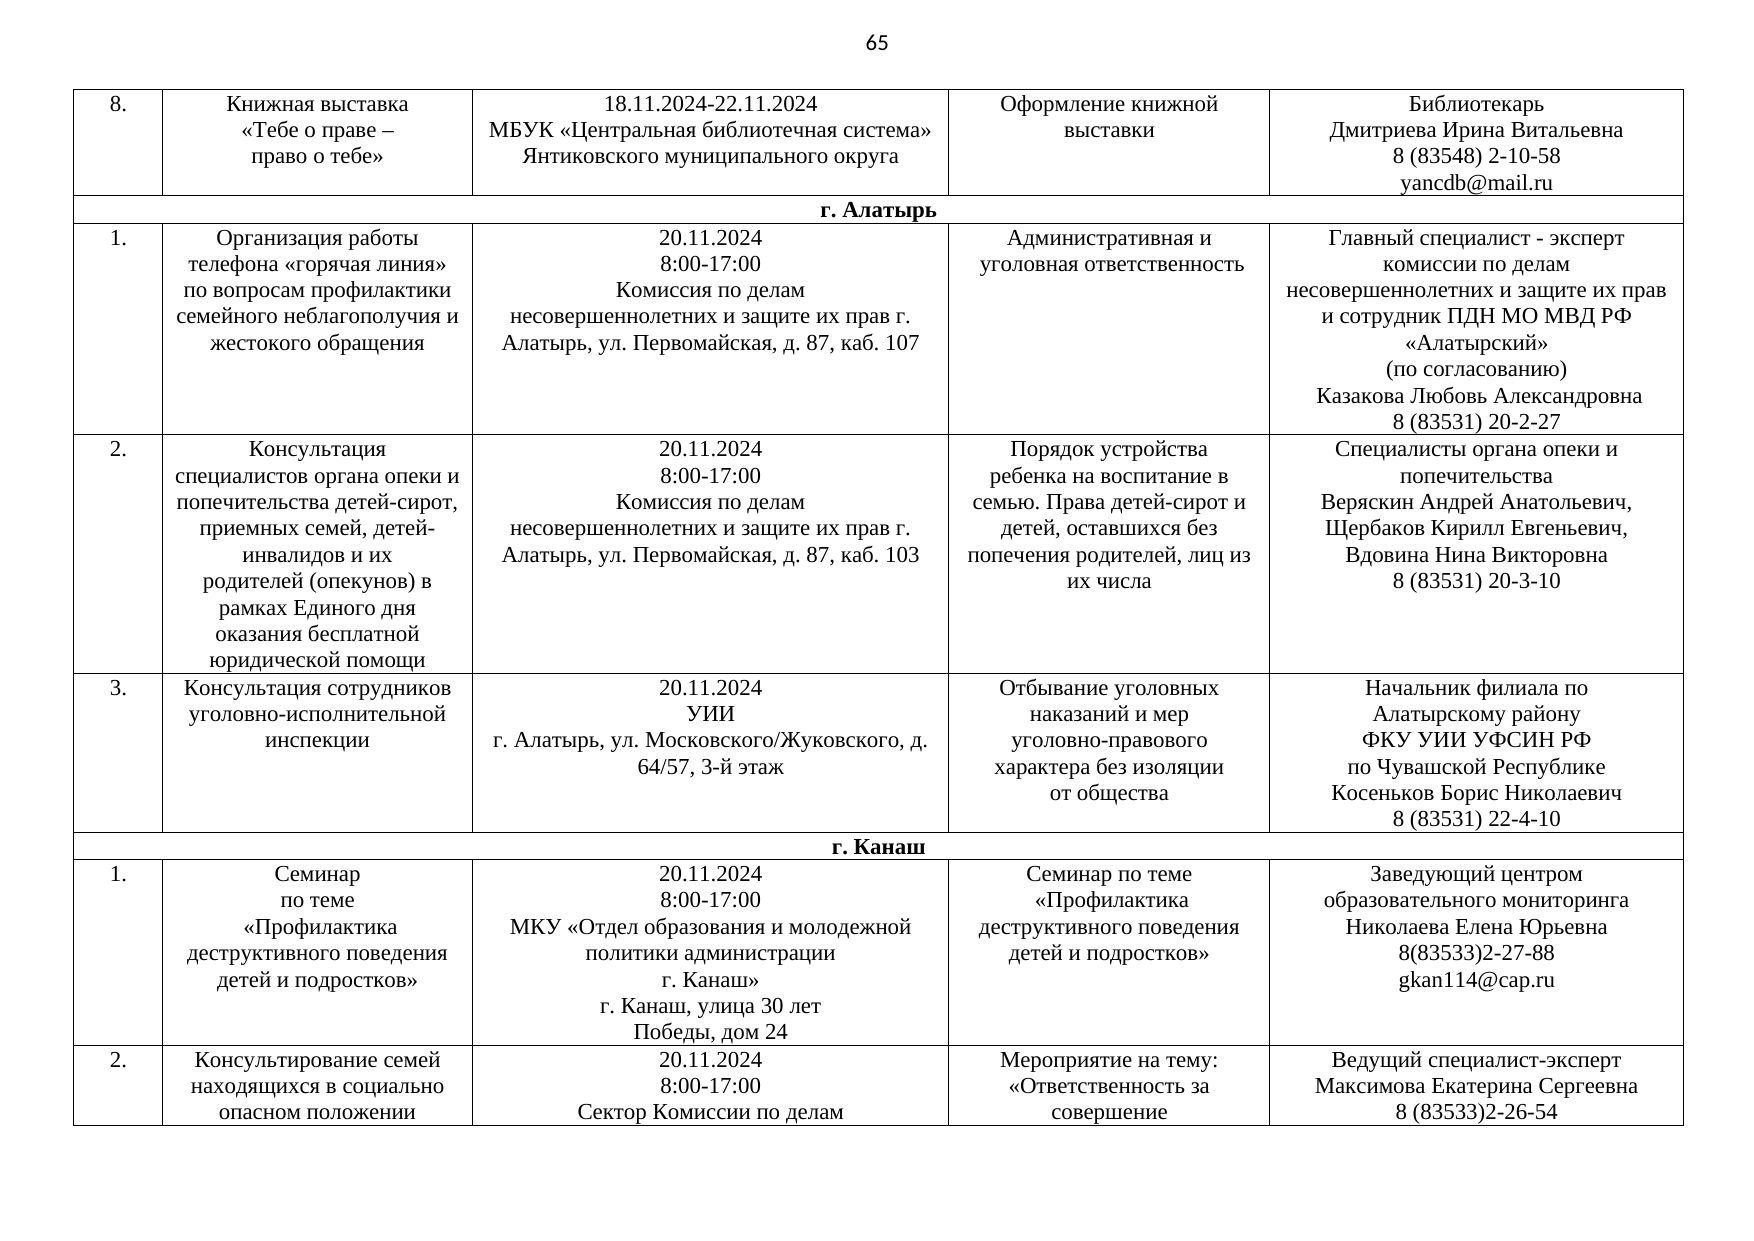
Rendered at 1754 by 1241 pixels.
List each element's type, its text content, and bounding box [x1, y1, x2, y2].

table_cell Административная и уголовная ответственность [949, 224, 1269, 434]
table_cell 18.11.2024-22.11.2024 МБУК «Центральная библиотечная система» Янтиковского муниципального округа [473, 90, 948, 195]
table_cell 20.11.2024 8:00-17:00 Комиссия по делам несовершеннолетних и защите их прав г. Алатырь, ул. Первомайская, д. 87, каб. 107 [473, 224, 948, 434]
table_cell Семинар по теме «Профилактика деструктивного поведения детей и подростков» [949, 860, 1269, 1045]
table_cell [1270, 1046, 1683, 1125]
table_cell Организация работы телефона «горячая линия» по вопросам профилактики семейного неблагополучия и жестокого обращения [163, 224, 472, 434]
table_cell Порядок устройства ребенка на воспитание в семью. Права детей-сирот и детей, оставшихся без попечения родителей, лиц из их числа [949, 435, 1269, 673]
table_cell 3. [74, 674, 162, 832]
table_cell Семинар по теме «Профилактика деструктивного поведения детей и подростков» [163, 860, 472, 1045]
table_cell г. Канаш [74, 833, 1683, 859]
table_cell 2. [74, 435, 162, 673]
table_cell Главный специалист - эксперт комиссии по делам несовершеннолетних и защите их прав и сотрудник ПДН МО МВД РФ «Алатырский» (по согласованию) Казакова Любовь Александровна 8 (83531) 20-2-27 [1270, 224, 1683, 434]
table_cell Начальник филиала по Алатырскому району ФКУ УИИ УФСИН РФ по Чувашской Республике Косеньков Борис Николаевич 8 (83531) 22-4-10 [1270, 674, 1683, 832]
table_cell г. Алатырь [74, 196, 1683, 222]
table_cell Библиотекарь Дмитриева Ирина Витальевна 8 (83548) 2-10-58 yancdb@mail.ru [1270, 90, 1683, 195]
table_cell Консультация сотрудников уголовно-исполнительной инспекции [163, 674, 472, 832]
table_cell Отбывание уголовных наказаний и мер уголовно-правового характера без изоляции от общества [949, 674, 1269, 832]
table_cell 1. [74, 224, 162, 434]
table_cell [949, 1046, 1269, 1125]
table_cell 2. [74, 1046, 162, 1125]
table_cell Заведующий центром образовательного мониторинга Николаева Елена Юрьевна 8(83533)2-27-88 gkan114@cap.ru [1270, 860, 1683, 1045]
table_cell 20.11.2024 УИИ г. Алатырь, ул. Московского/Жуковского, д. 64/57, 3-й этаж [473, 674, 948, 832]
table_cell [163, 1046, 472, 1125]
table_cell Книжная выставка «Тебе о праве – право о тебе» [163, 90, 472, 195]
table_cell 20.11.2024 8:00-17:00 МКУ «Отдел образования и молодежной политики администрации г. Канаш» г. Канаш, улица 30 лет Победы, дом 24 [473, 860, 948, 1045]
table_cell Консультация специалистов органа опеки и попечительства детей-сирот, приемных семей, детей-инвалидов и их родителей (опекунов) в рамках Единого дня оказания бесплатной юридической помощи [163, 435, 472, 673]
table_cell 8. [74, 90, 162, 195]
table_cell Оформление книжной выставки [949, 90, 1269, 195]
table_cell 20.11.2024 8:00-17:00 Комиссия по делам несовершеннолетних и защите их прав г. Алатырь, ул. Первомайская, д. 87, каб. 103 [473, 435, 948, 673]
table_cell Специалисты органа опеки и попечительства Веряскин Андрей Анатольевич, Щербаков Кирилл Евгеньевич, Вдовина Нина Викторовна 8 (83531) 20-3-10 [1270, 435, 1683, 673]
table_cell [473, 1046, 948, 1125]
table_cell 1. [74, 860, 162, 1045]
